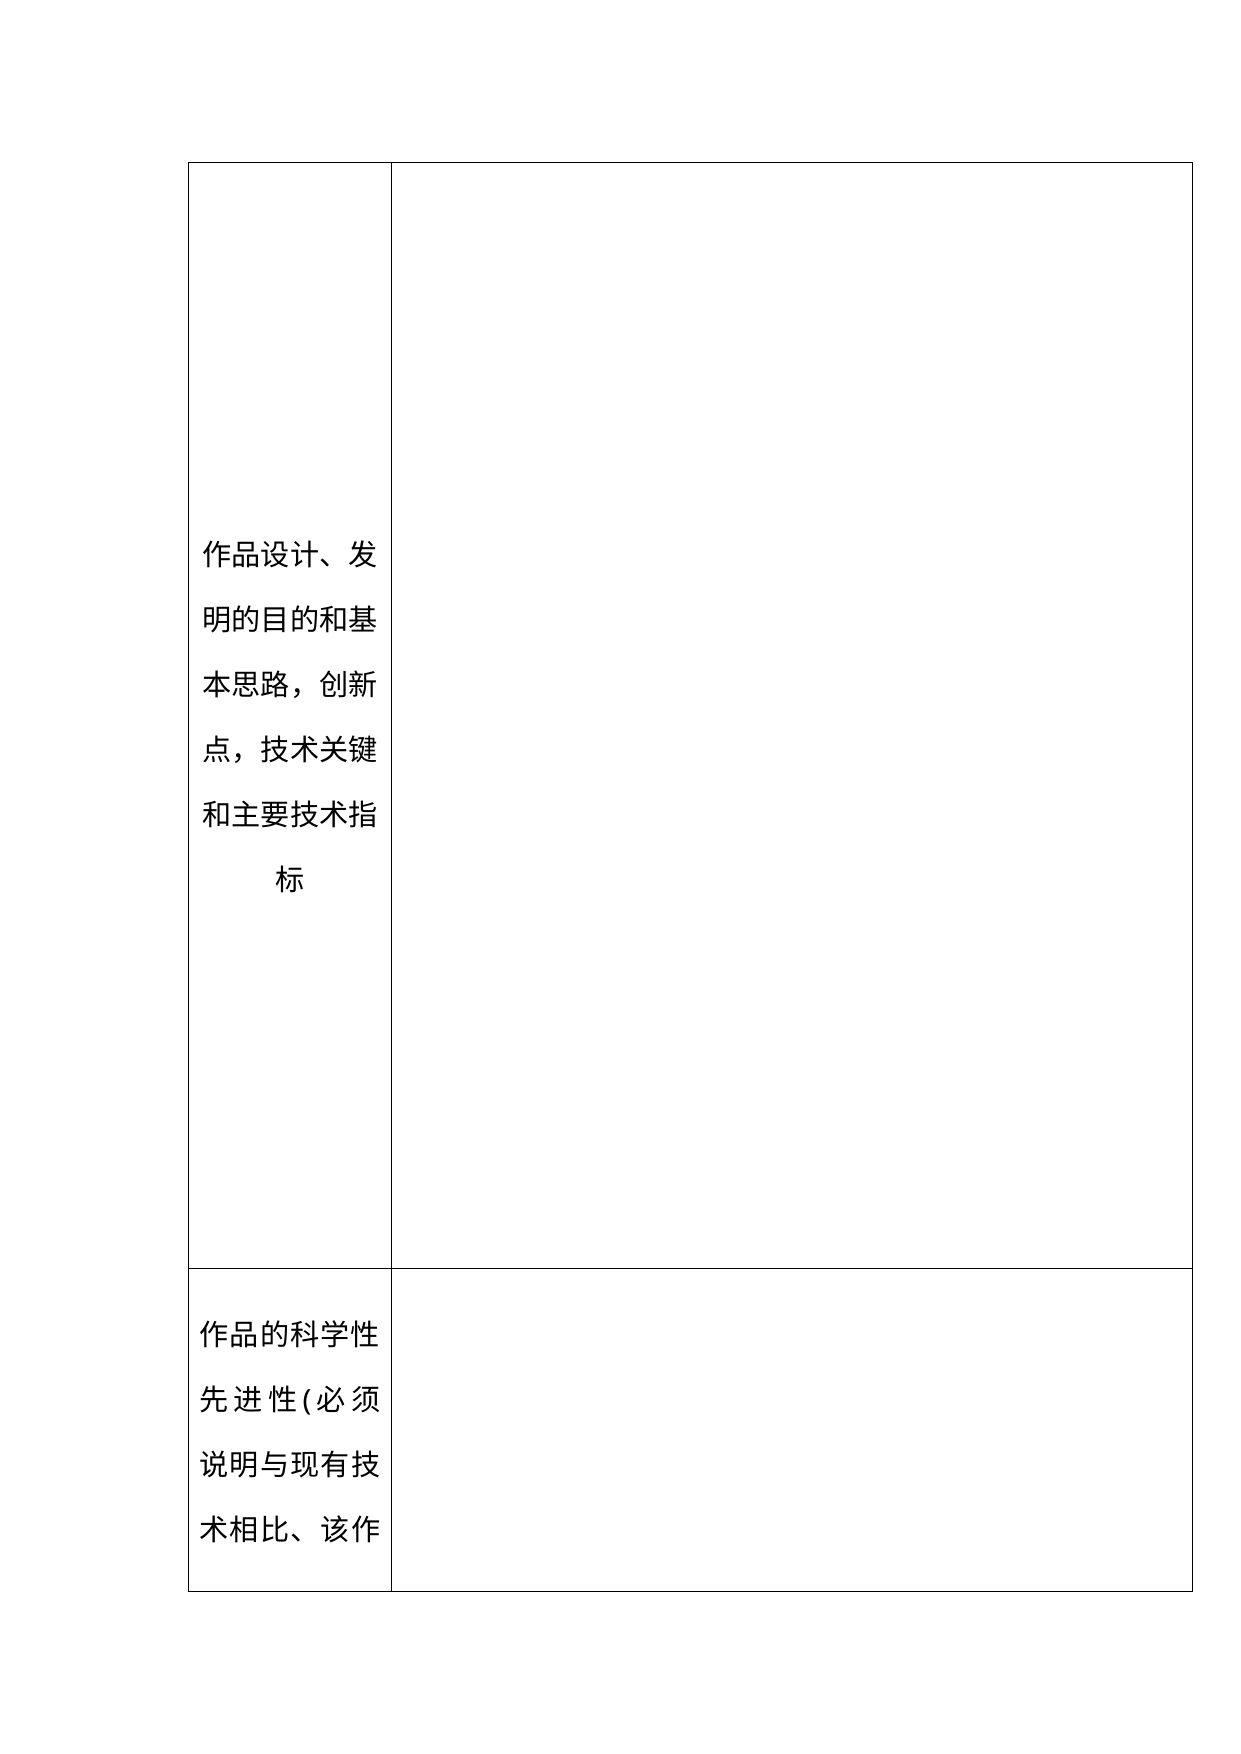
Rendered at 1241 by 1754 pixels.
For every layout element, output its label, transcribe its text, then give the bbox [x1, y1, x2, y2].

table_cell 作品设计、发明的目的和基本思路，创新点，技术关键和主要技术指标 [189, 163, 391, 1268]
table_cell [189, 1269, 391, 1591]
table_cell [392, 163, 1192, 1268]
table_cell [392, 1269, 1192, 1591]
